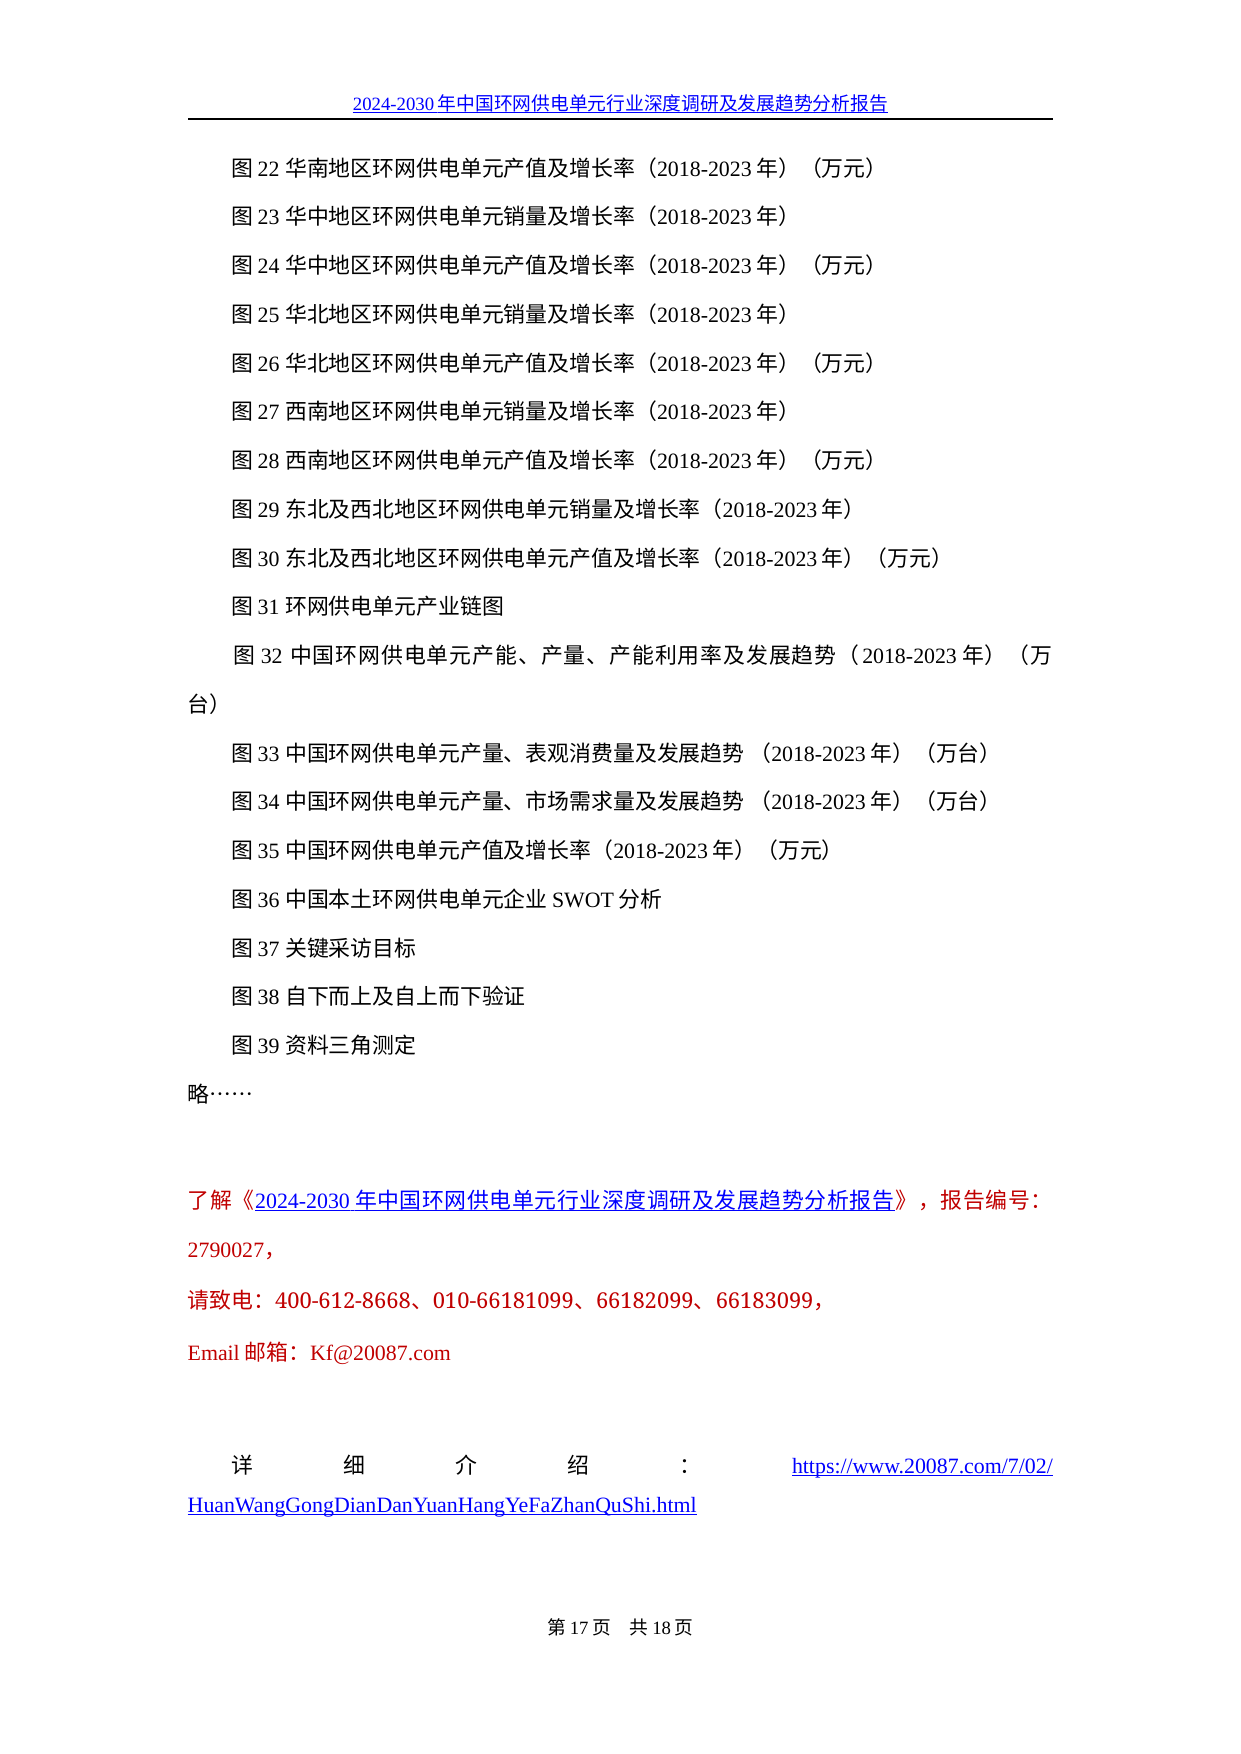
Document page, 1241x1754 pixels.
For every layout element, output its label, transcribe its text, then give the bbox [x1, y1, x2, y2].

text 详细介绍：https://www.20087.com/7/02/HuanWangGongDianDanYuanHangYeFaZhanQuShi.html [187, 1448, 1053, 1521]
text Email邮箱：Kf@20087.com [187, 1335, 1053, 1367]
text 请致电：400-612-8668、010-66181099、66182099、66183099， [187, 1283, 1053, 1316]
text 了解《2024-2030年中国环网供电单元行业深度调研及发展趋势分析报告》，报告编号：2790027， [187, 1183, 1053, 1264]
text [187, 150, 1053, 1109]
